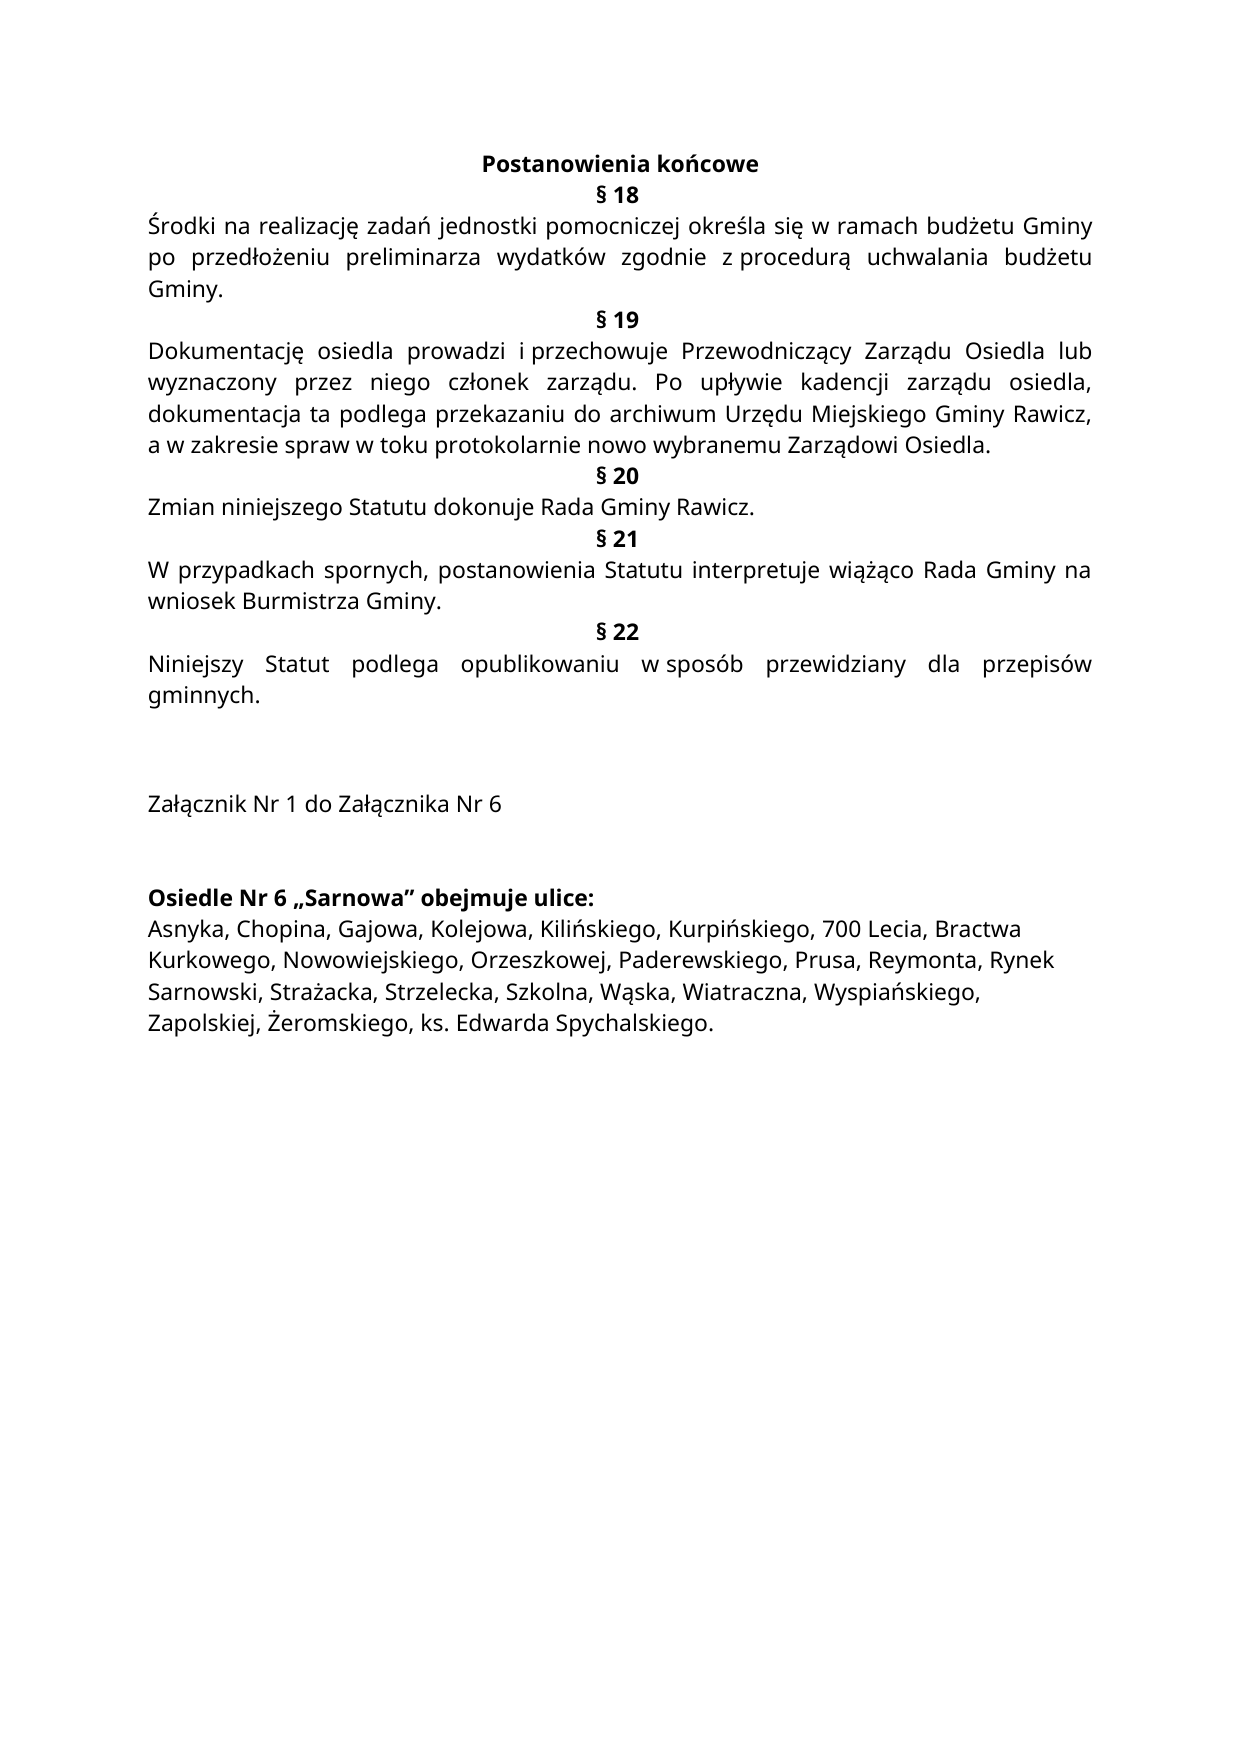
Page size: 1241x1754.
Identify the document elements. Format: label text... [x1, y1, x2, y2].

text § 21 [148, 523, 1093, 554]
text § 22 [148, 616, 1093, 648]
text Załącznik Nr 1 do Załącznika Nr 6 [148, 788, 1093, 819]
text Niniejszy Statut podlega opublikowaniu w sposób przewidziany dla przepisów gminnych. [148, 648, 1093, 710]
text § 18 [148, 179, 1093, 210]
text Dokumentację osiedla prowadzi i przechowuje Przewodniczący Zarządu Osiedla lub wyznaczony przez niego członek zarządu. Po upływie kadencji zarządu osiedla, dokumentacja ta podlega przekazaniu do archiwum Urzędu Miejskiego Gminy Rawicz, a w zakresie spraw w toku protokolarnie nowo wybranemu Zarządowi Osiedla. [148, 335, 1093, 460]
text W przypadkach spornych, postanowienia Statutu interpretuje wiążąco Rada Gminy na wniosek Burmistrza Gminy. [148, 554, 1093, 616]
text § 19 [148, 304, 1093, 335]
text Środki na realizację zadań jednostki pomocniczej określa się w ramach budżetu Gminy po przedłożeniu preliminarza wydatków zgodnie z procedurą uchwalania budżetu Gminy. [148, 210, 1093, 304]
text § 20 [148, 460, 1093, 491]
text Osiedle Nr 6 „Sarnowa” obejmuje ulice: Asnyka, Chopina, Gajowa, Kolejowa, Kilińskiego, Kurpińskiego, 700 Lecia, Bractwa Kurkowego, Nowowiejskiego, Orzeszkowej, Paderewskiego, Prusa, Reymonta, Rynek Sarnowski, Strażacka, Strzelecka, Szkolna, Wąska, Wiatraczna, Wyspiańskiego, Zapolskiej, Żeromskiego, ks. Edwarda Spychalskiego. [148, 882, 1093, 1038]
text Postanowienia końcowe [148, 148, 1093, 179]
text Zmian niniejszego Statutu dokonuje Rada Gminy Rawicz. [148, 491, 1093, 523]
